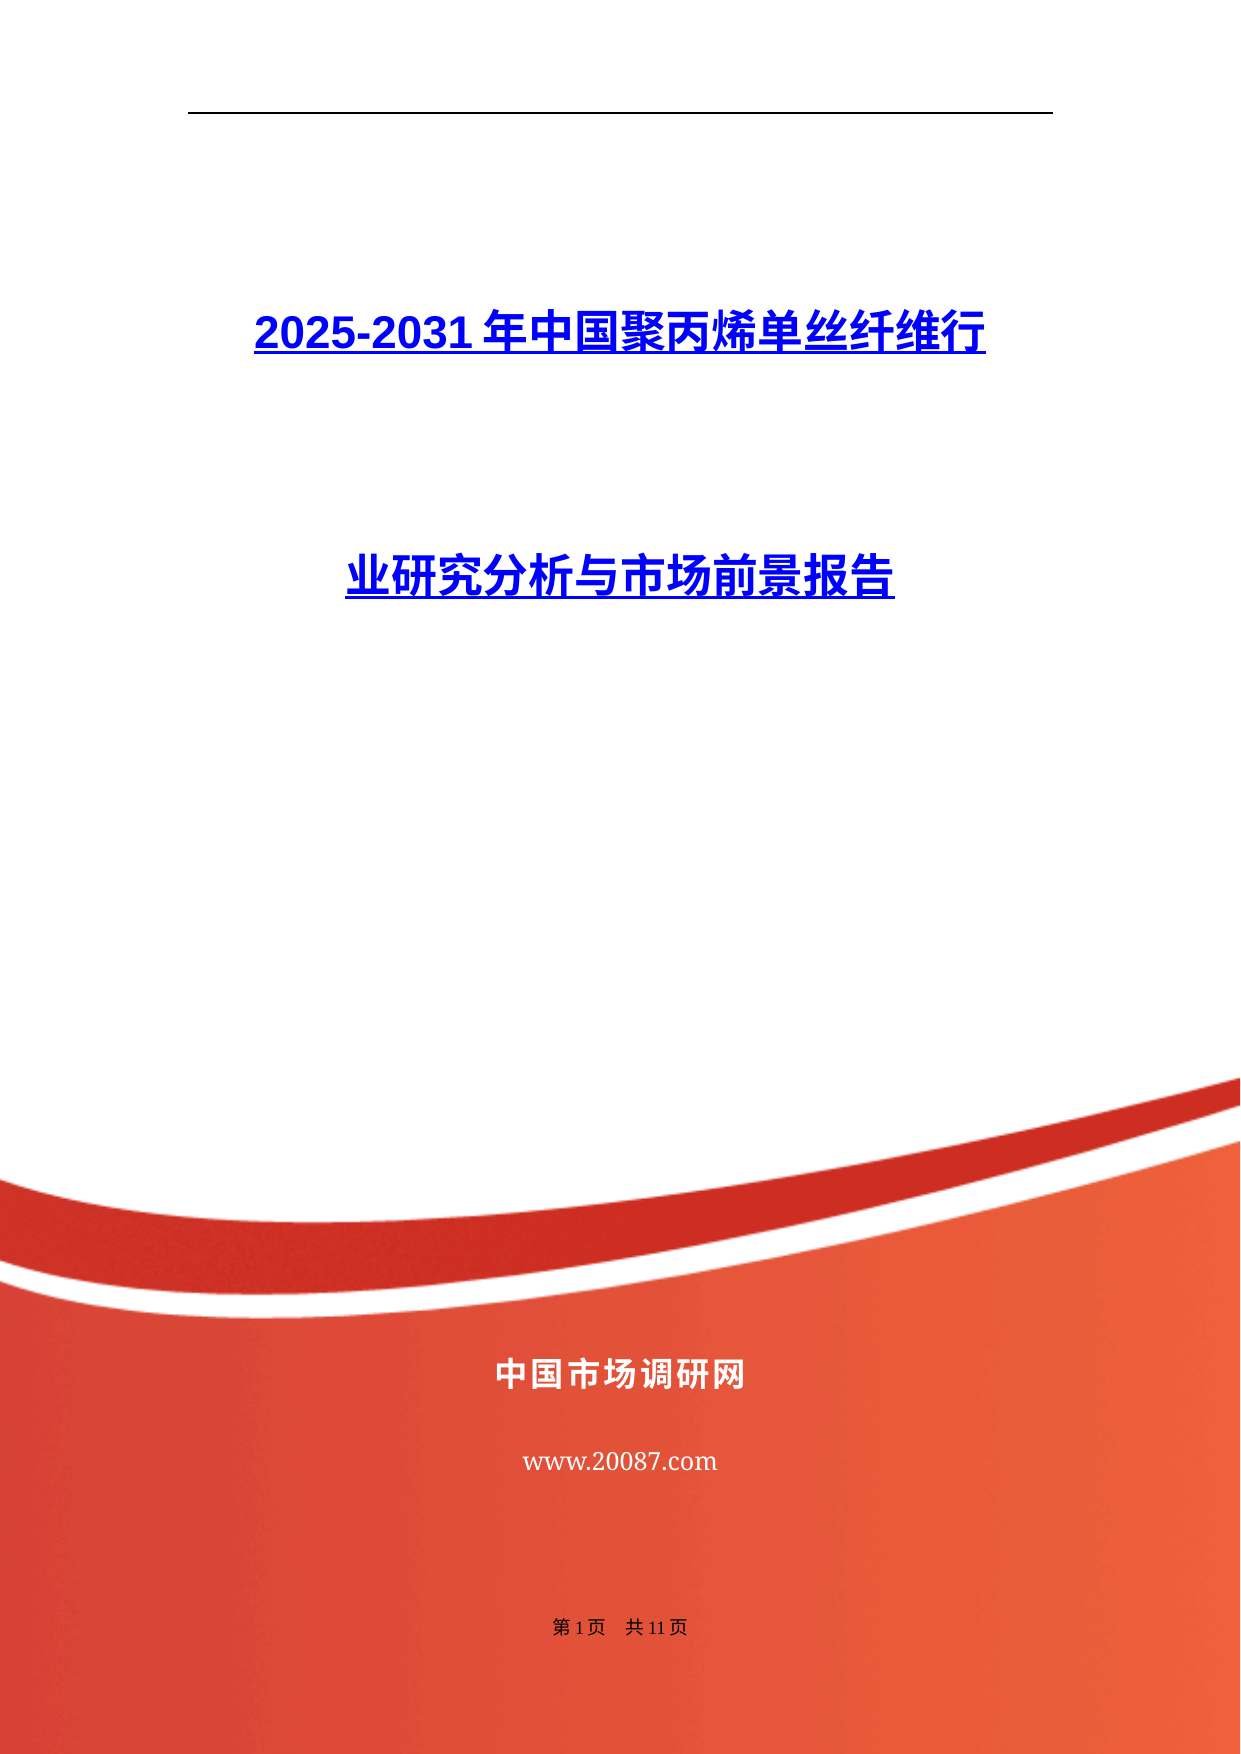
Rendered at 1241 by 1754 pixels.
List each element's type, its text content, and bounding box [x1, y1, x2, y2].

subtitle 中国市场调研网 [187, 1339, 1053, 1404]
table_header 2025-2031年中国聚丙烯单丝纤维行业研究分析与市场前景报告 [188, 207, 1053, 773]
picture [0, 1006, 1241, 1754]
text www.20087.com [187, 1428, 1053, 1493]
